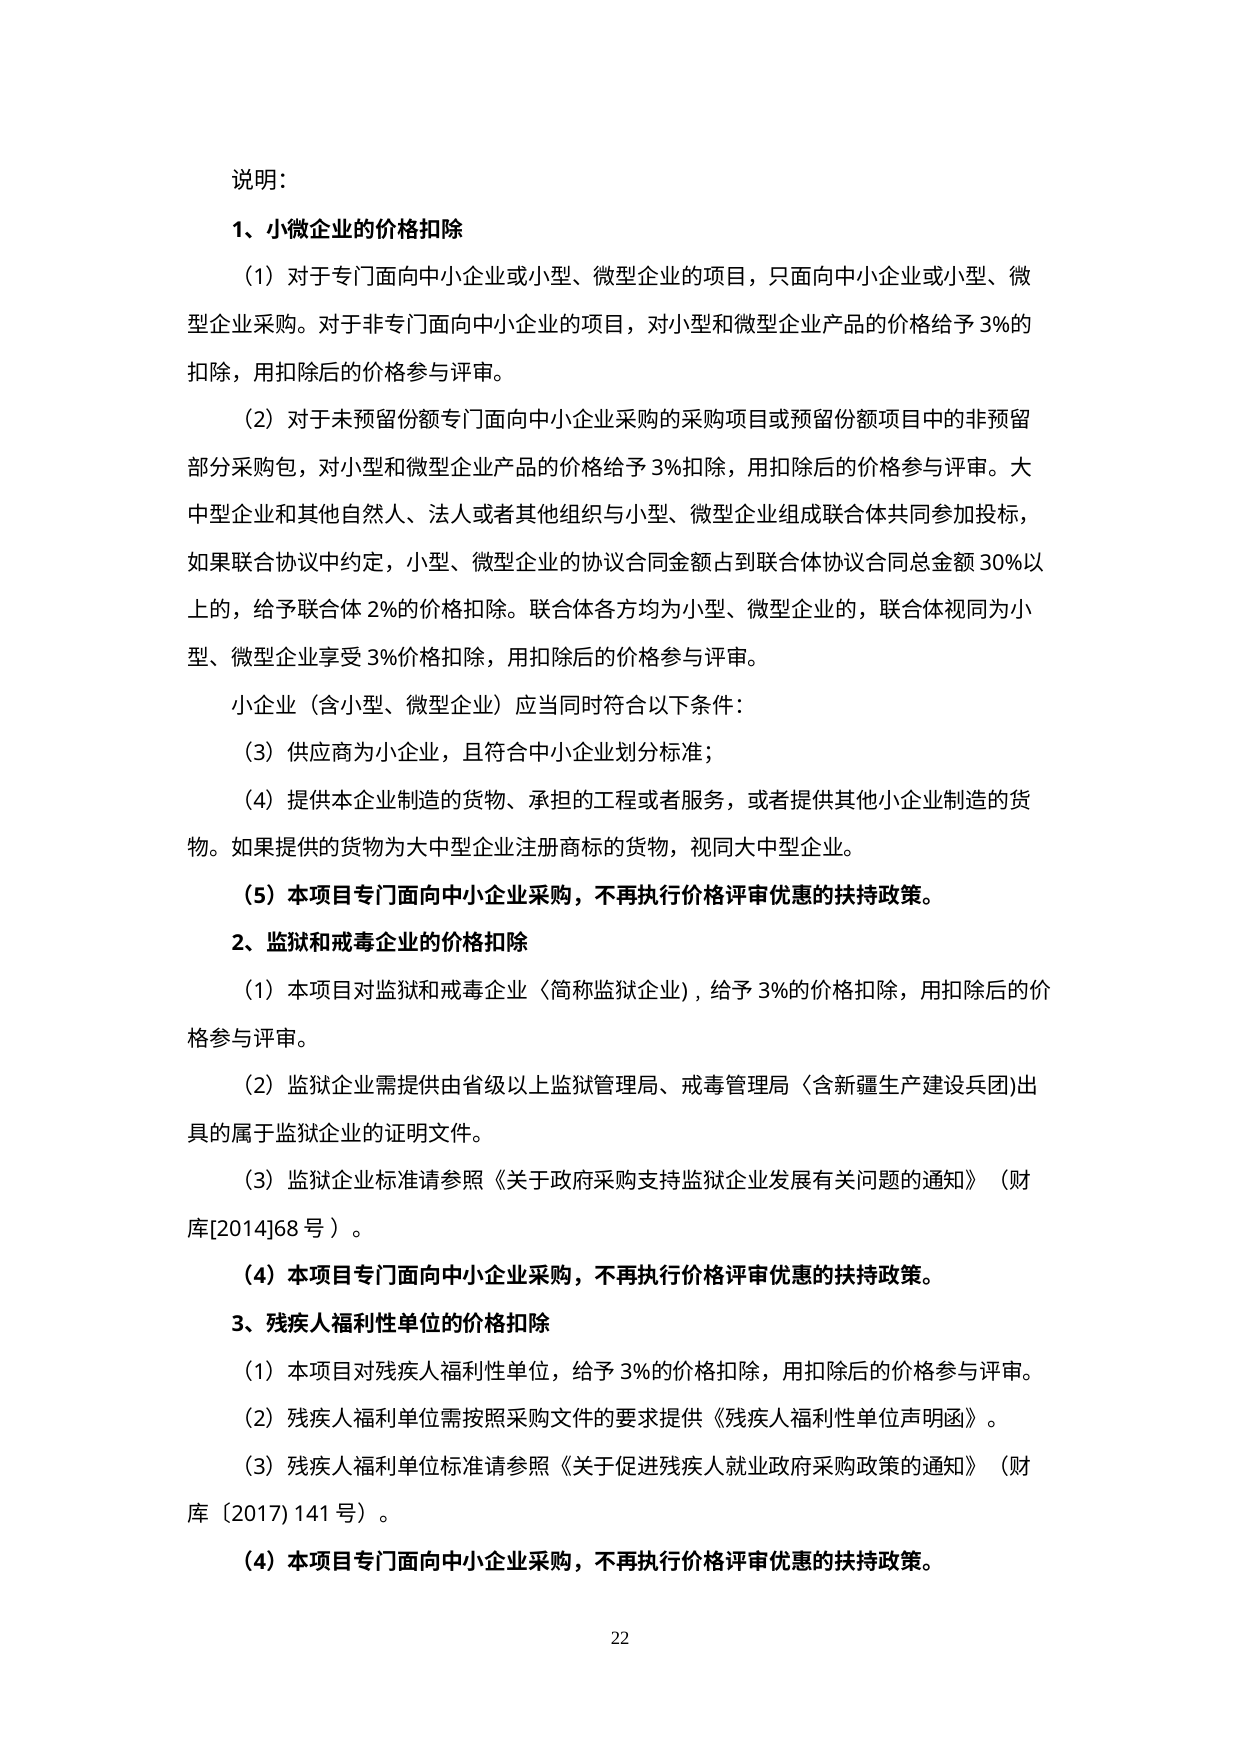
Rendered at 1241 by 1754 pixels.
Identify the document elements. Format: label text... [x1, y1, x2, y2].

text 3、残疾人福利性单位的价格扣除 [187, 1306, 1053, 1338]
text （3）残疾人福利单位标准请参照《关于促进残疾人就业政府采购政策的通知》（财库〔2017) 141号）。 [187, 1449, 1053, 1528]
text （3）供应商为小企业，且符合中小企业划分标准； [187, 735, 1053, 767]
text （4）本项目专门面向中小企业采购，不再执行价格评审优惠的扶持政策。 [187, 1258, 1053, 1290]
text 说明： [187, 162, 1053, 195]
text （2）监狱企业需提供由省级以上监狱管理局、戒毒管理局〈含新疆生产建设兵团)出具的属于监狱企业的证明文件。 [187, 1068, 1053, 1147]
text （1）本项目对残疾人福利性单位，给予3%的价格扣除，用扣除后的价格参与评审。 [187, 1354, 1053, 1385]
text （2）对于未预留份额专门面向中小企业采购的采购项目或预留份额项目中的非预留部分采购包，对小型和微型企业产品的价格给予3%扣除，用扣除后的价格参与评审。大中型企业和其他自然人、法人或者其他组织与小型、微型企业组成联合体共同参加投标，如果联合协议中约定，小型、微型企业的协议合同金额占到联合体协议合同总金额30%以上的，给予联合体2%的价格扣除。联合体各方均为小型、微型企业的，联合体视同为小型、微型企业享受3%价格扣除，用扣除后的价格参与评审。 [187, 402, 1053, 672]
text （1）本项目对监狱和戒毒企业〈简称监狱企业)﹐给予3%的价格扣除，用扣除后的价格参与评审。 [187, 973, 1053, 1052]
text （2）残疾人福利单位需按照采购文件的要求提供《残疾人福利性单位声明函》。 [187, 1401, 1053, 1433]
text （3）监狱企业标准请参照《关于政府采购支持监狱企业发展有关问题的通知》（财库[2014]68号 ）。 [187, 1163, 1053, 1243]
text （5）本项目专门面向中小企业采购，不再执行价格评审优惠的扶持政策。 [187, 878, 1053, 909]
text 小企业（含小型、微型企业）应当同时符合以下条件： [187, 688, 1053, 719]
text 1、小微企业的价格扣除 [187, 212, 1053, 243]
text （1）对于专门面向中小企业或小型、微型企业的项目，只面向中小企业或小型、微型企业采购。对于非专门面向中小企业的项目，对小型和微型企业产品的价格给予3%的扣除，用扣除后的价格参与评审。 [187, 259, 1053, 386]
text （4）本项目专门面向中小企业采购，不再执行价格评审优惠的扶持政策。 [187, 1544, 1053, 1576]
text （4）提供本企业制造的货物、承担的工程或者服务，或者提供其他小企业制造的货物。如果提供的货物为大中型企业注册商标的货物，视同大中型企业。 [187, 783, 1053, 862]
text 2、监狱和戒毒企业的价格扣除 [187, 925, 1053, 957]
